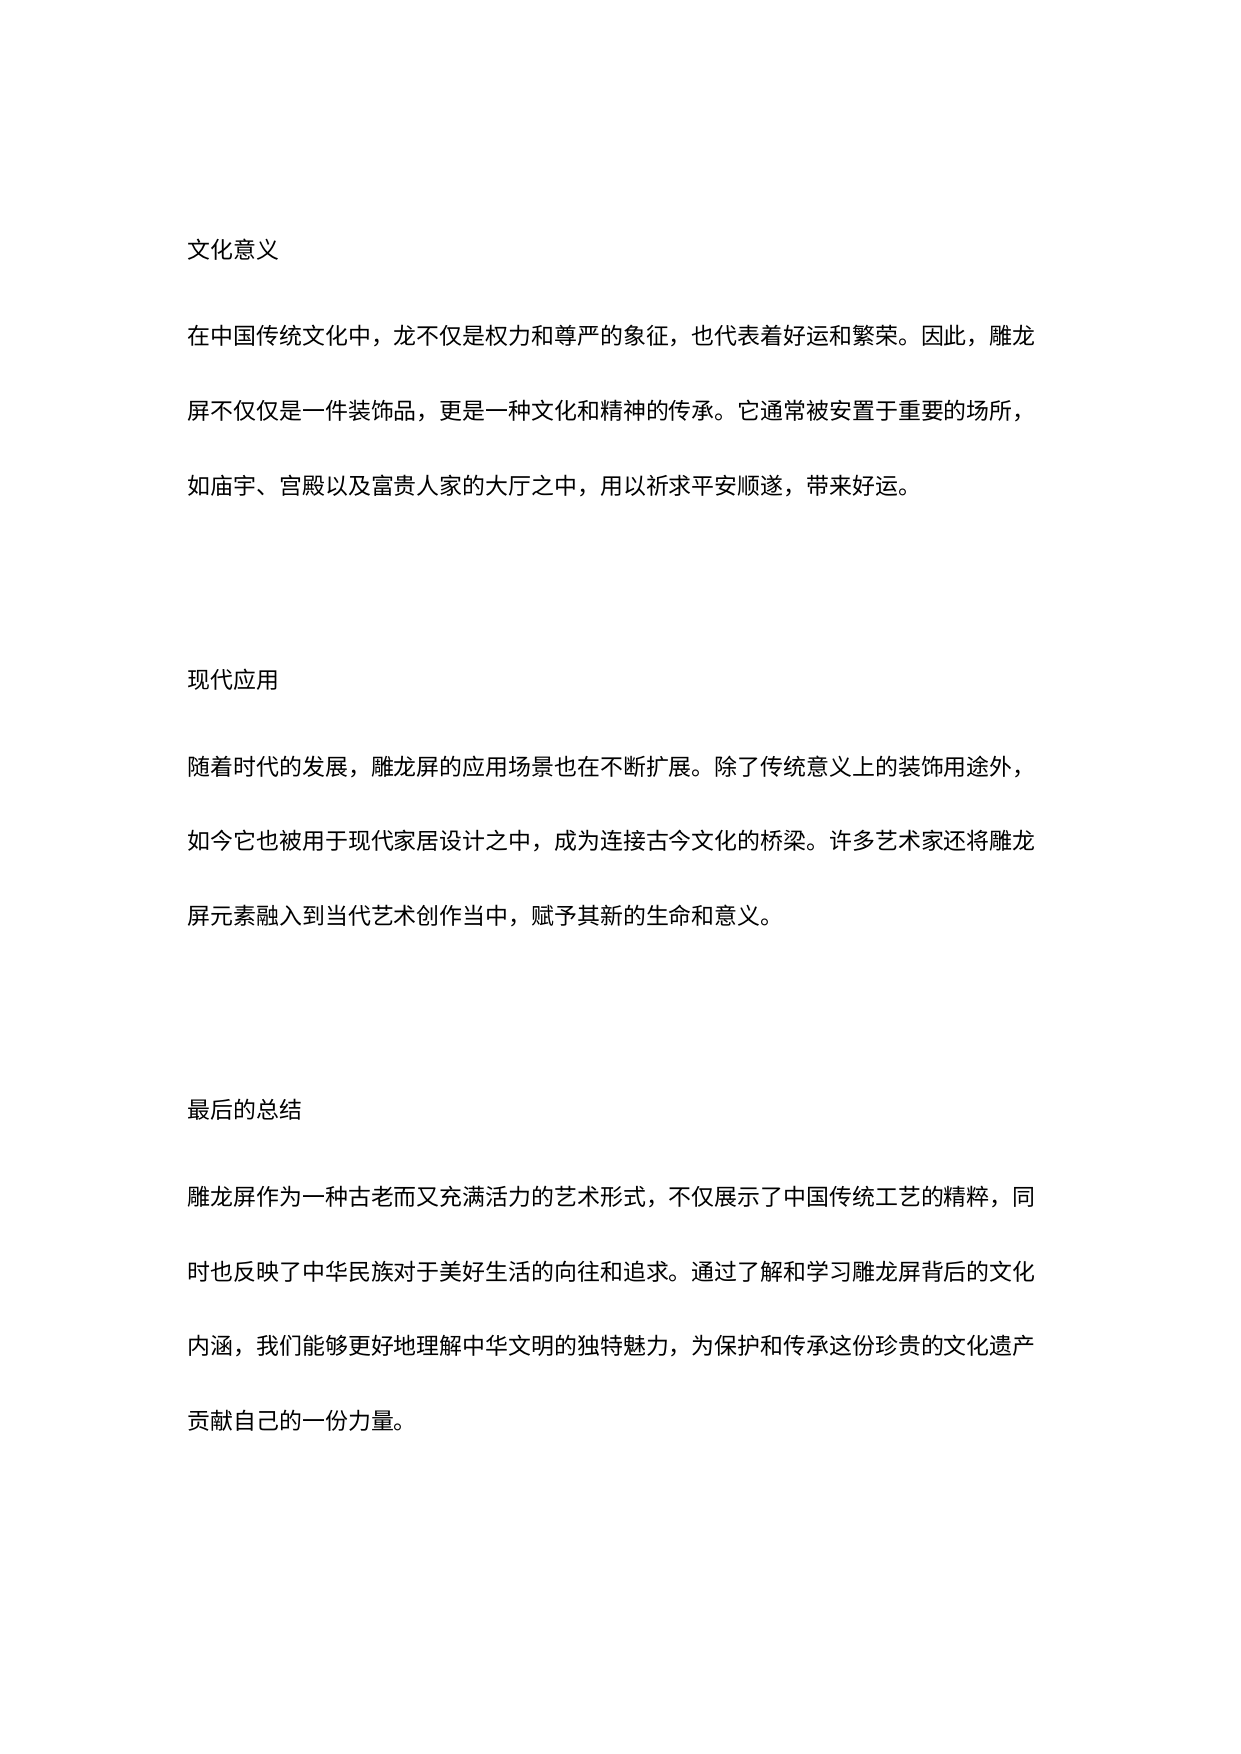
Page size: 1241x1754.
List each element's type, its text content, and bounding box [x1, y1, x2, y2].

text 现代应用 [187, 646, 1053, 711]
text 在中国传统文化中，龙不仅是权力和尊严的象征，也代表着好运和繁荣。因此，雕龙屏不仅仅是一件装饰品，更是一种文化和精神的传承。它通常被安置于重要的场所，如庙宇、宫殿以及富贵人家的大厅之中，用以祈求平安顺遂，带来好运。 [187, 302, 1053, 517]
text 随着时代的发展，雕龙屏的应用场景也在不断扩展。除了传统意义上的装饰用途外，如今它也被用于现代家居设计之中，成为连接古今文化的桥梁。许多艺术家还将雕龙屏元素融入到当代艺术创作当中，赋予其新的生命和意义。 [187, 733, 1053, 947]
text 雕龙屏作为一种古老而又充满活力的艺术形式，不仅展示了中国传统工艺的精粹，同时也反映了中华民族对于美好生活的向往和追求。通过了解和学习雕龙屏背后的文化内涵，我们能够更好地理解中华文明的独特魅力，为保护和传承这份珍贵的文化遗产贡献自己的一份力量。 [187, 1163, 1053, 1452]
text 最后的总结 [187, 1076, 1053, 1141]
text 文化意义 [187, 216, 1053, 281]
